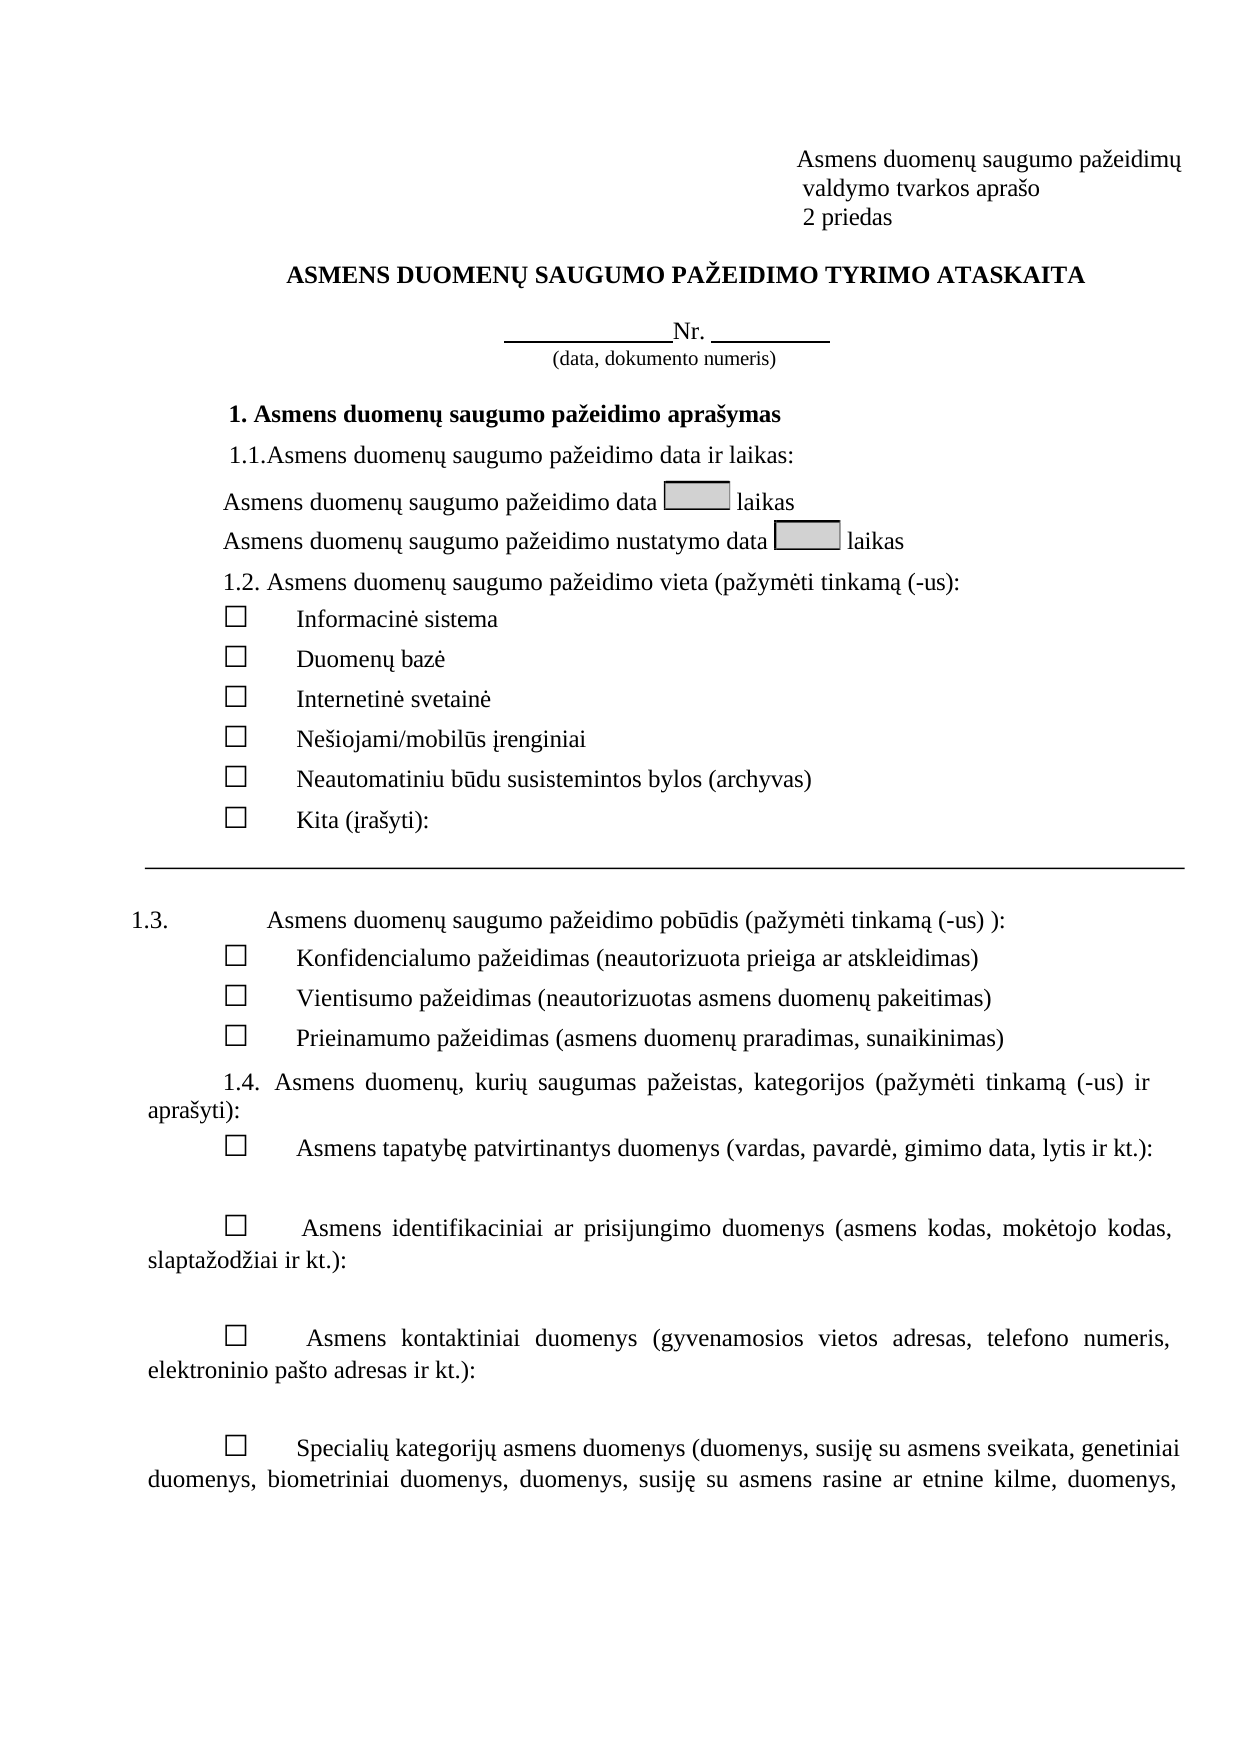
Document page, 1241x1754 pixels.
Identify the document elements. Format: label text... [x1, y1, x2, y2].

list Internetinė svetainė [223, 676, 1196, 716]
list Asmens duomenų saugumo pažeidimo pobūdis (pažymėti tinkamą (-us) ): [125, 905, 1196, 934]
text Asmens duomenų saugumo pažeidimų [125, 144, 1182, 173]
list Kita (įrašyti): [223, 797, 1196, 837]
list Asmens kontaktiniai duomenys (gyvenamosios vietos adresas, telefono numeris, elektroninio pašto adresas ir kt.): [148, 1315, 1181, 1384]
list Neautomatiniu būdu susistemintos bylos (archyvas) [223, 757, 1196, 796]
list priedas [125, 202, 892, 231]
list Informacinė sistema [223, 596, 1196, 636]
list Prieinamumo pažeidimas (asmens duomenų praradimas, sunaikinimas) [223, 1015, 1196, 1055]
list Vientisumo pažeidimas (neautorizuotas asmens duomenų pakeitimas) [223, 975, 1196, 1015]
text valdymo tvarkos aprašo [125, 173, 1040, 202]
list Asmens duomenų, kurių saugumas pažeistas, kategorijos (pažymėti tinkamą (-us) ir aprašyti): [148, 1067, 1182, 1124]
list Specialių kategorijų asmens duomenys (duomenys, susiję su asmens sveikata, genetiniai duomenys, biometriniai duomenys, duomenys, susiję su asmens rasine ar etnine kilme, duomenys, [148, 1425, 1182, 1492]
list Duomenų bazė [223, 636, 1196, 676]
list Asmens tapatybę patvirtinantys duomenys (vardas, pavardė, gimimo data, lytis ir kt.): [223, 1125, 1196, 1164]
list Asmens duomenų saugumo pažeidimo vieta (pažymėti tinkamą (-us): [223, 567, 1196, 595]
picture [774, 520, 841, 550]
picture [663, 480, 731, 510]
text Nr. [138, 317, 1196, 346]
list Asmens identifikaciniai ar prisijungimo duomenys (asmens kodas, mokėtojo kodas, slaptažodžiai ir kt.): [148, 1206, 1182, 1274]
list Asmens duomenų saugumo pažeidimo aprašymas [228, 399, 1196, 428]
text (data, dokumento numeris) [132, 346, 1196, 370]
text ASMENS DUOMENŲ SAUGUMO PAŽEIDIMO TYRIMO ATASKAITA [258, 260, 1113, 288]
text Asmens duomenų saugumo pažeidimo nustatymo data laikas [223, 527, 1196, 555]
list Nešiojami/mobilūs įrenginiai [223, 716, 1196, 756]
list Asmens duomenų saugumo pažeidimo data ir laikas: Asmens duomenų saugumo pažeidimo data laikas [223, 440, 795, 515]
list Konfidencialumo pažeidimas (neautorizuota prieiga ar atskleidimas) [223, 935, 1196, 974]
